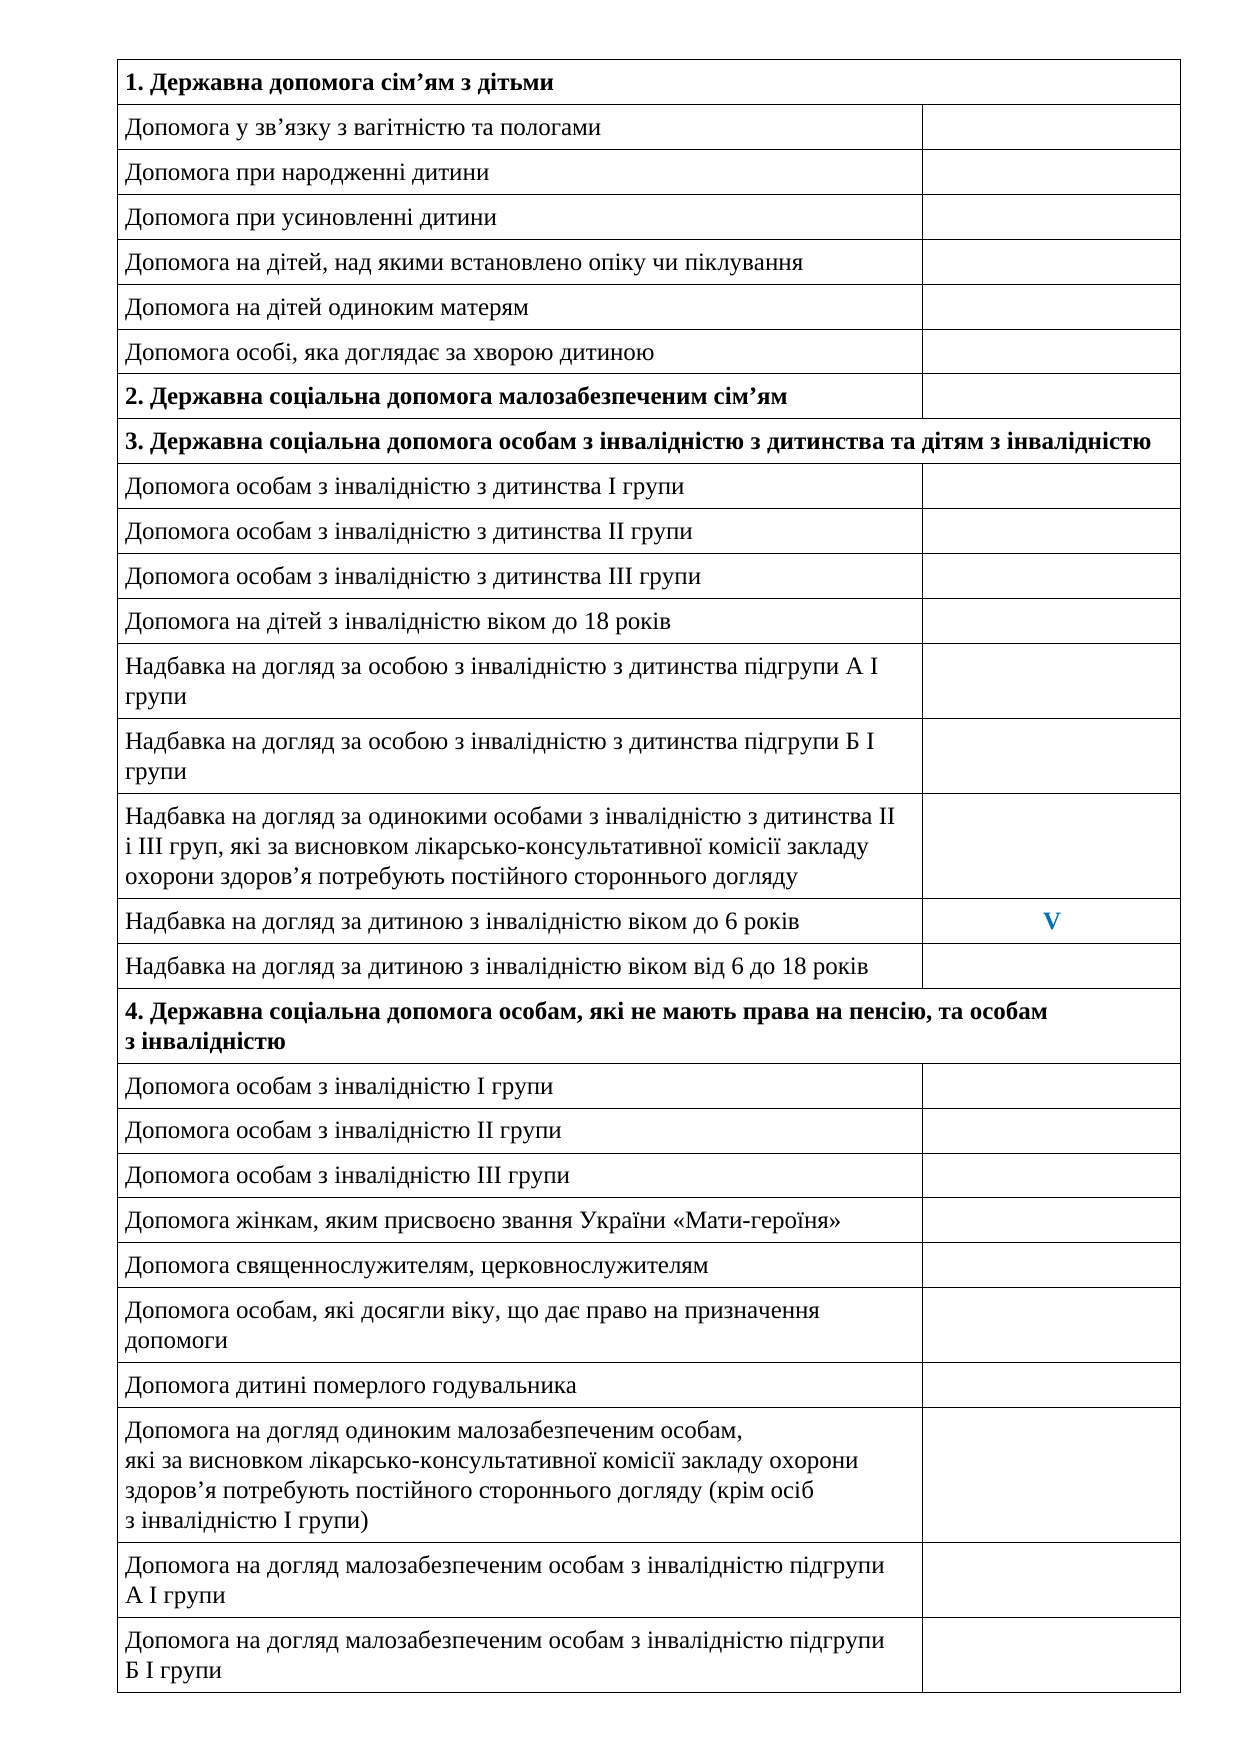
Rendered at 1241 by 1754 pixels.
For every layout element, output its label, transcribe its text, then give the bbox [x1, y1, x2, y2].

table_cell [923, 599, 1180, 643]
table_cell [923, 719, 1180, 793]
table_cell Допомога особам з інвалідністю І групи [118, 1064, 922, 1107]
table_cell Надбавка на догляд за дитиною з інвалідністю віком від 6 до 18 років [118, 944, 922, 988]
table_cell Допомога особам з інвалідністю ІІІ групи [118, 1154, 922, 1197]
table_cell [923, 554, 1180, 598]
table_cell Допомога особам з інвалідністю ІІ групи [118, 1109, 922, 1152]
table_cell Допомога особам з інвалідністю з дитинства II групи [118, 509, 922, 553]
table_cell Допомога на дітей, над якими встановлено опіку чи піклування [118, 240, 922, 283]
table_cell Надбавка на догляд за дитиною з інвалідністю віком до 6 років [118, 899, 922, 943]
table_cell [923, 374, 1180, 418]
table_cell [923, 285, 1180, 328]
table_cell 3. Державна соціальна допомога особам з інвалідністю з дитинства та дітям з інвалідністю [118, 419, 1180, 463]
table_cell [923, 240, 1180, 283]
table_cell [923, 464, 1180, 508]
table_cell V [923, 899, 1180, 943]
table_cell [923, 105, 1180, 149]
table_cell [923, 1288, 1180, 1362]
table_cell Допомога особам, які досягли віку, що дає право на призначення допомоги [118, 1288, 922, 1362]
table_cell [923, 1618, 1180, 1692]
table_cell Допомога при усиновленні дитини [118, 195, 922, 239]
table_cell [923, 1064, 1180, 1107]
table_cell [923, 1154, 1180, 1197]
table_cell Допомога священнослужителям, церковнослужителям [118, 1243, 922, 1287]
table_cell [923, 1363, 1180, 1407]
table_cell Допомога жінкам, яким присвоєно звання України «Мати-героїня» [118, 1198, 922, 1242]
table_cell Допомога на догляд малозабезпеченим особам з інвалідністю підгрупи Б І групи [118, 1618, 922, 1692]
table_cell [923, 1109, 1180, 1152]
table_cell Допомога особам з інвалідністю з дитинства III групи [118, 554, 922, 598]
table_cell [923, 644, 1180, 718]
table_cell Допомога у зв’язку з вагітністю та пологами [118, 105, 922, 149]
table_cell Допомога особі, яка доглядає за хворою дитиною [118, 330, 922, 373]
table_cell Допомога на догляд малозабезпеченим особам з інвалідністю підгрупи А І групи [118, 1543, 922, 1617]
table_cell Надбавка на догляд за особою з інвалідністю з дитинства підгрупи Б I групи [118, 719, 922, 793]
table_cell Допомога на дітей одиноким матерям [118, 285, 922, 328]
table_cell [923, 1243, 1180, 1287]
table_cell Допомога на дітей з інвалідністю віком до 18 років [118, 599, 922, 643]
table_cell [923, 195, 1180, 239]
table_cell Надбавка на догляд за особою з інвалідністю з дитинства підгрупи А I групи [118, 644, 922, 718]
table_cell [923, 1543, 1180, 1617]
table_cell 4. Державна соціальна допомога особам, які не мають права на пенсію, та особам з інвалідністю [118, 989, 1180, 1063]
table_cell Надбавка на догляд за одинокими особами з інвалідністю з дитинства II і III груп, які за висновком лікарсько-консультативної комісії закладу охорони здоров’я потребують постійного стороннього догляду [118, 794, 922, 898]
table_cell 2. Державна соціальна допомога малозабезпеченим сім’ям [118, 374, 922, 418]
table_cell [923, 794, 1180, 898]
table_cell Допомога дитині померлого годувальника [118, 1363, 922, 1407]
table_cell [923, 944, 1180, 988]
table_cell [923, 150, 1180, 194]
table_cell [923, 1408, 1180, 1542]
table_cell Допомога особам з інвалідністю з дитинства I групи [118, 464, 922, 508]
table_cell 1. Державна допомога сім’ям з дітьми [118, 60, 1180, 104]
table_cell [923, 1198, 1180, 1242]
table_cell Допомога на догляд одиноким малозабезпеченим особам, які за висновком лікарсько-консультативної комісії закладу охорони здоров’я потребують постійного стороннього догляду (крім осіб з інвалідністю І групи) [118, 1408, 922, 1542]
table_cell Допомога при народженні дитини [118, 150, 922, 194]
table_cell [923, 509, 1180, 553]
table_cell [923, 330, 1180, 373]
